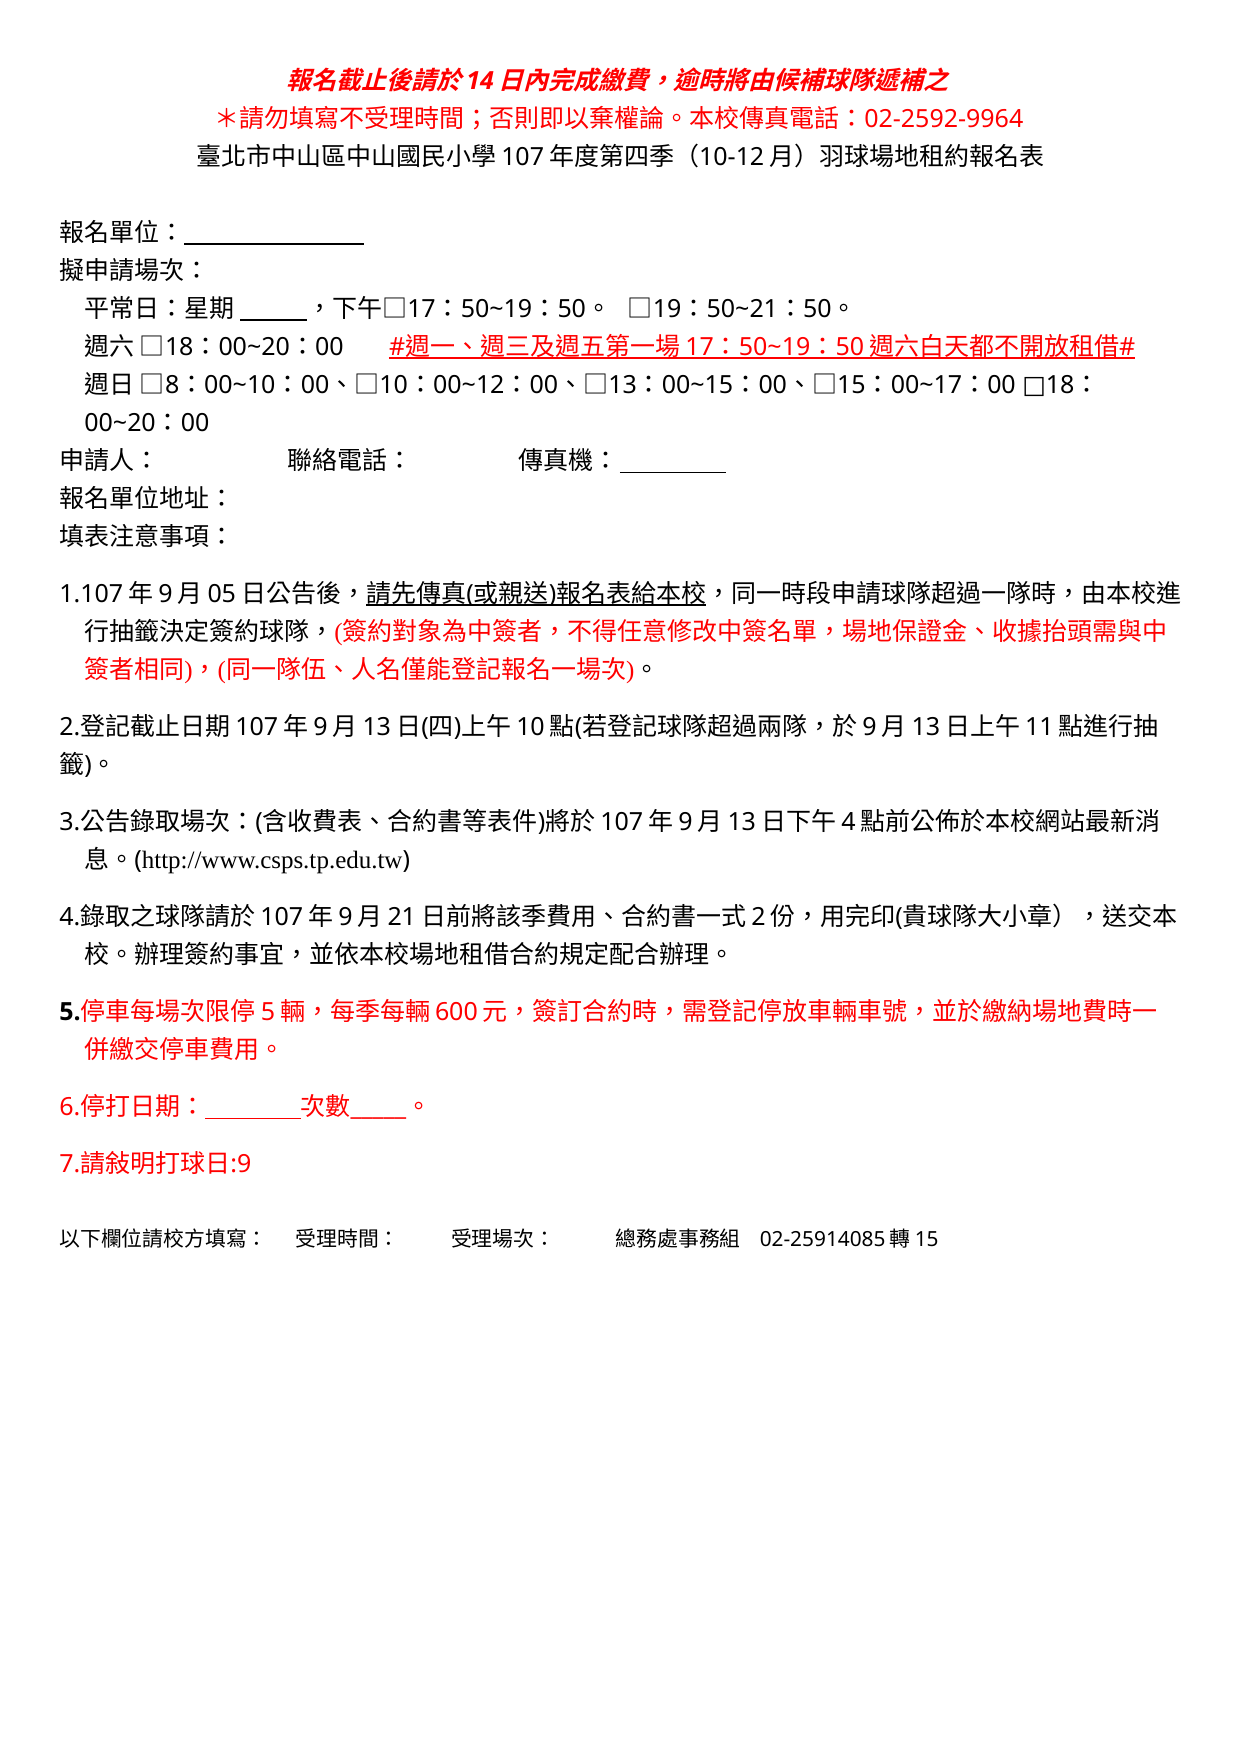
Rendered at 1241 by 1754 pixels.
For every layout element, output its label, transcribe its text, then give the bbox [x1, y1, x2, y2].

text 3.公告錄取場次：(含收費表、合約書等表件)將於107年9月13日下午4點前公佈於本校網站最新消息。(http://www.csps.tp.edu.tw) [59, 801, 1181, 877]
text 擬申請場次： [59, 249, 1181, 288]
text 報名單位： [59, 212, 1181, 249]
text 臺北市中山區中山國民小學107年度第四季（10-12月）羽球場地租約報名表 [59, 136, 1181, 173]
text 1.107年9月05日公告後，請先傳真(或親送)報名表給本校，同一時段申請球隊超過一隊時，由本校進行抽籤決定簽約球隊，(簽約對象為中簽者，不得任意修改中簽名單，場地保證金、收據抬頭需與中簽者相同)，(同一隊伍、人名僅能登記報名一場次)。 [59, 573, 1181, 687]
text 週日 □8：00~10：00、□10：00~12：00、□13：00~15：00、□15：00~17：00 □18：00~20：00 [84, 364, 1181, 440]
text 以下欄位請校方填寫： 受理時間： 受理場次： 總務處事務組 02-25914085轉15 [59, 1219, 1181, 1257]
text 6.停打日期： 次數_____。 [59, 1086, 1181, 1124]
text ＊請勿填寫不受理時間；否則即以棄權論。本校傳真電話：02-2592-9964 [0, 97, 1240, 136]
text 5.停車每場次限停5輛，每季每輛600元，簽訂合約時，需登記停放車輛車號，並於繳納場地費時一併繳交停車費用。 [59, 991, 1181, 1067]
text 填表注意事項： [59, 516, 1181, 554]
text 週六 □18：00~20：00 #週一、週三及週五第一場17：50~19：50週六白天都不開放租借# [84, 326, 1181, 364]
text 4.錄取之球隊請於107年9月21日前將該季費用、合約書一式2份，用完印(貴球隊大小章），送交本校。辦理簽約事宜，並依本校場地租借合約規定配合辦理。 [59, 896, 1181, 972]
text 報名截止後請於14日內完成繳費，逾時將由候補球隊遞補之 [0, 59, 1240, 97]
text 7.請敍明打球日:9 [59, 1143, 1181, 1181]
text 申請人： 聯絡電話： 傳真機： [59, 440, 1181, 478]
text 平常日：星期 ，下午□17：50~19：50。 □19：50~21：50。 [84, 288, 1181, 326]
text 2.登記截止日期107年9月13日(四)上午10點(若登記球隊超過兩隊，於9月13日上午11點進行抽籤)。 [59, 706, 1181, 782]
text 報名單位地址： [59, 478, 1181, 516]
